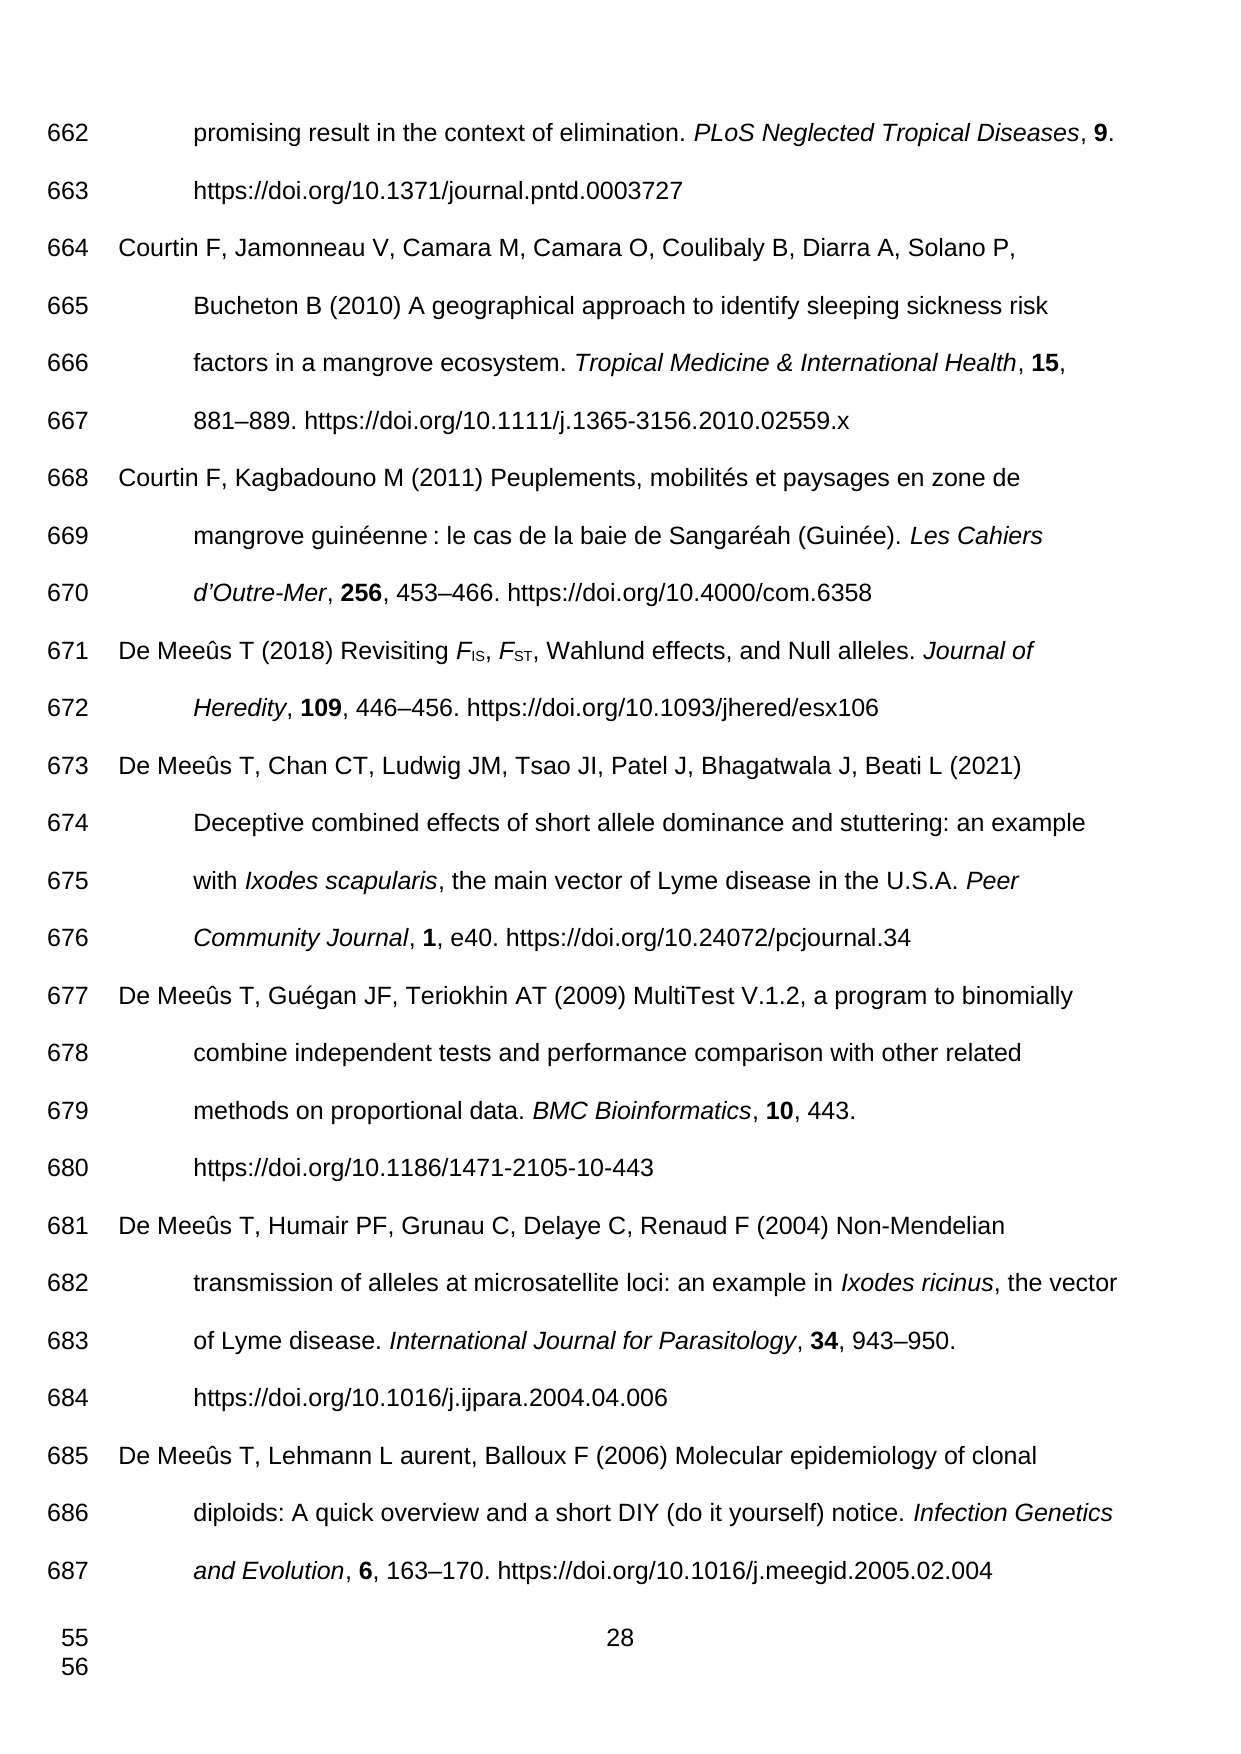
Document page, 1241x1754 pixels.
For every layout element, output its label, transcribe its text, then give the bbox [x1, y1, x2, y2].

text De Meeûs T, Guégan JF, Teriokhin AT (2009) MultiTest V.1.2, a program to binomially combine independent tests and performance comparison with other related methods on proportional data. BMC Bioinformatics, 10, 443. https://doi.org/10.1186/1471-2105-10-443 [118, 981, 1122, 1182]
text De Meeûs T, Humair PF, Grunau C, Delaye C, Renaud F (2004) Non-Mendelian transmission of alleles at microsatellite loci: an example in Ixodes ricinus, the vector of Lyme disease. International Journal for Parasitology, 34, 943–950. https://doi.org/10.1016/j.ijpara.2004.04.006 [118, 1211, 1122, 1412]
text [118, 118, 1122, 204]
text Courtin F, Jamonneau V, Camara M, Camara O, Coulibaly B, Diarra A, Solano P, Bucheton B (2010) A geographical approach to identify sleeping sickness risk factors in a mangrove ecosystem. Tropical Medicine & International Health, 15, 881–889. https://doi.org/10.1111/j.1365-3156.2010.02559.x [118, 233, 1122, 434]
text De Meeûs T (2018) Revisiting FIS, FST, Wahlund effects, and Null alleles. Journal of Heredity, 109, 446–456. https://doi.org/10.1093/jhered/esx106 [118, 636, 1122, 722]
text De Meeûs T, Lehmann L aurent, Balloux F (2006) Molecular epidemiology of clonal diploids: A quick overview and a short DIY (do it yourself) notice. Infection Genetics and Evolution, 6, 163–170. https://doi.org/10.1016/j.meegid.2005.02.004 [118, 1441, 1122, 1584]
text De Meeûs T, Chan CT, Ludwig JM, Tsao JI, Patel J, Bhagatwala J, Beati L (2021) Deceptive combined effects of short allele dominance and stuttering: an example with Ixodes scapularis, the main vector of Lyme disease in the U.S.A. Peer Community Journal, 1, e40. https://doi.org/10.24072/pcjournal.34 [118, 751, 1122, 952]
text Courtin F, Kagbadouno M (2011) Peuplements, mobilités et paysages en zone de mangrove guinéenne : le cas de la baie de Sangaréah (Guinée). Les Cahiers d’Outre-Mer, 256, 453–466. https://doi.org/10.4000/com.6358 [118, 463, 1122, 607]
